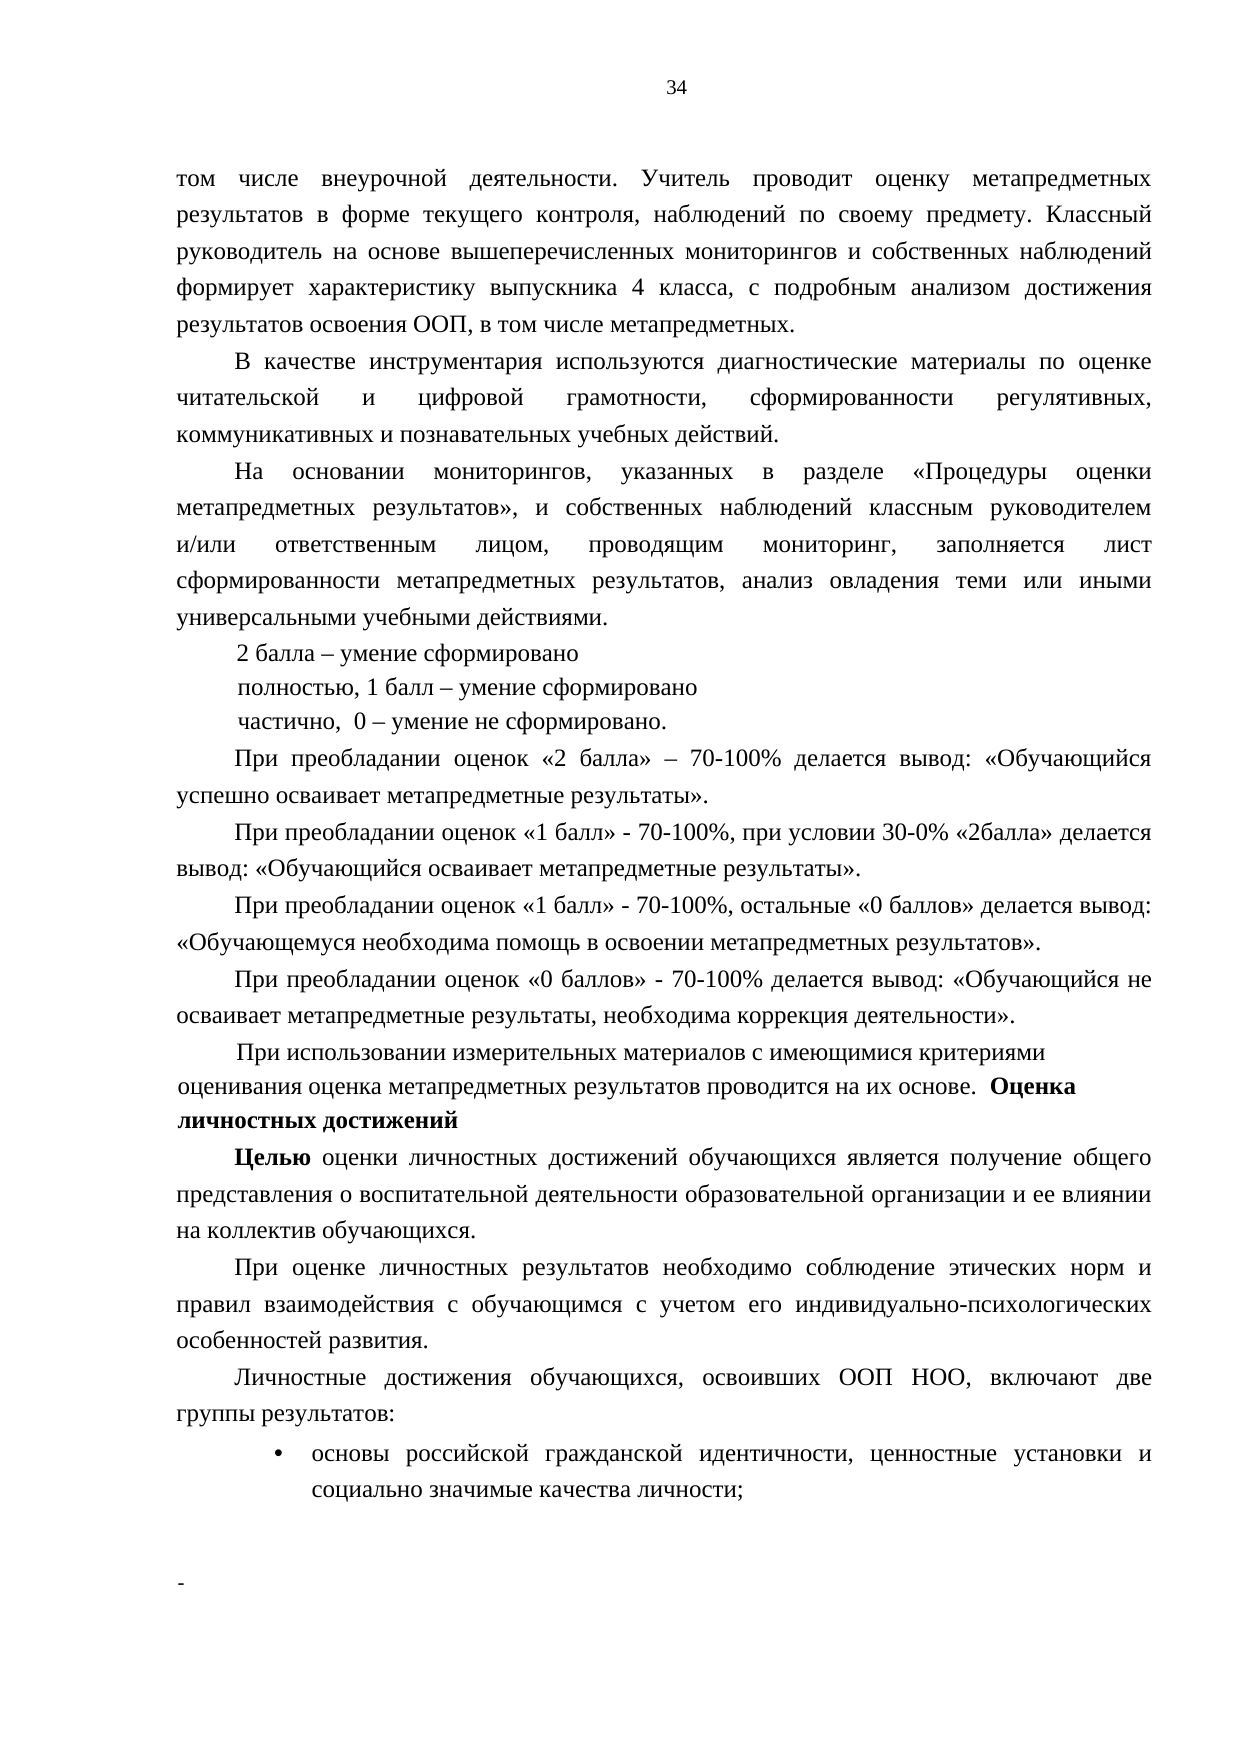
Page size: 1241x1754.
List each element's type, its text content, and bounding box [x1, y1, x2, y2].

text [176, 163, 1153, 338]
text При преобладании оценок «2 балла» – 70-100% делается вывод: «Обучающийся успешно осваивает метапредметные результаты». [176, 743, 1153, 809]
text 2 балла – умение сформировано полностью, 1 балл – умение сформировано частично, 0 – умение не сформировано. [236, 638, 707, 735]
text На основании мониторингов, указанных в разделе «Процедуры оценки метапредметных результатов», и собственных наблюдений классным руководителем и/или ответственным лицом, проводящим мониторинг, заполняется лист сформированности метапредметных результатов, анализ овладения теми или иными универсальными учебными действиями. [176, 456, 1153, 630]
text В качестве инструментария используются диагностические материалы по оценке читательской и цифровой грамотности, сформированности регулятивных, коммуникативных и познавательных учебных действий. [176, 346, 1153, 447]
text При преобладании оценок «0 баллов» - 70-100% делается вывод: «Обучающийся не осваивает метапредметные результаты, необходима коррекция деятельности». [176, 964, 1153, 1029]
text Личностные достижения обучающихся, освоивших ООП НОО, включают две группы результатов: [176, 1362, 1153, 1427]
text При оценке личностных результатов необходимо соблюдение этических норм и правил взаимодействия с обучающимся с учетом его индивидуально-психологических особенностей развития. [176, 1252, 1153, 1354]
text При использовании измерительных материалов с имеющимися критериями оценивания оценка метапредметных результатов проводится на их основе. Оценка личностных достижений [177, 1037, 1156, 1134]
text При преобладании оценок «1 балл» - 70-100%, остальные «0 баллов» делается вывод: «Обучающемуся необходима помощь в освоении метапредметных результатов». [176, 890, 1153, 956]
text При преобладании оценок «1 балл» - 70-100%, при условии 30-0% «2балла» делается вывод: «Обучающийся осваивает метапредметные результаты». [176, 817, 1153, 882]
text Целью оценки личностных достижений обучающихся является получение общего представления о воспитательной деятельности образовательной организации и ее влиянии на коллектив обучающихся. [176, 1142, 1153, 1244]
list основы российской гражданской идентичности, ценностные установки и социально значимые качества личности; [274, 1438, 1153, 1503]
